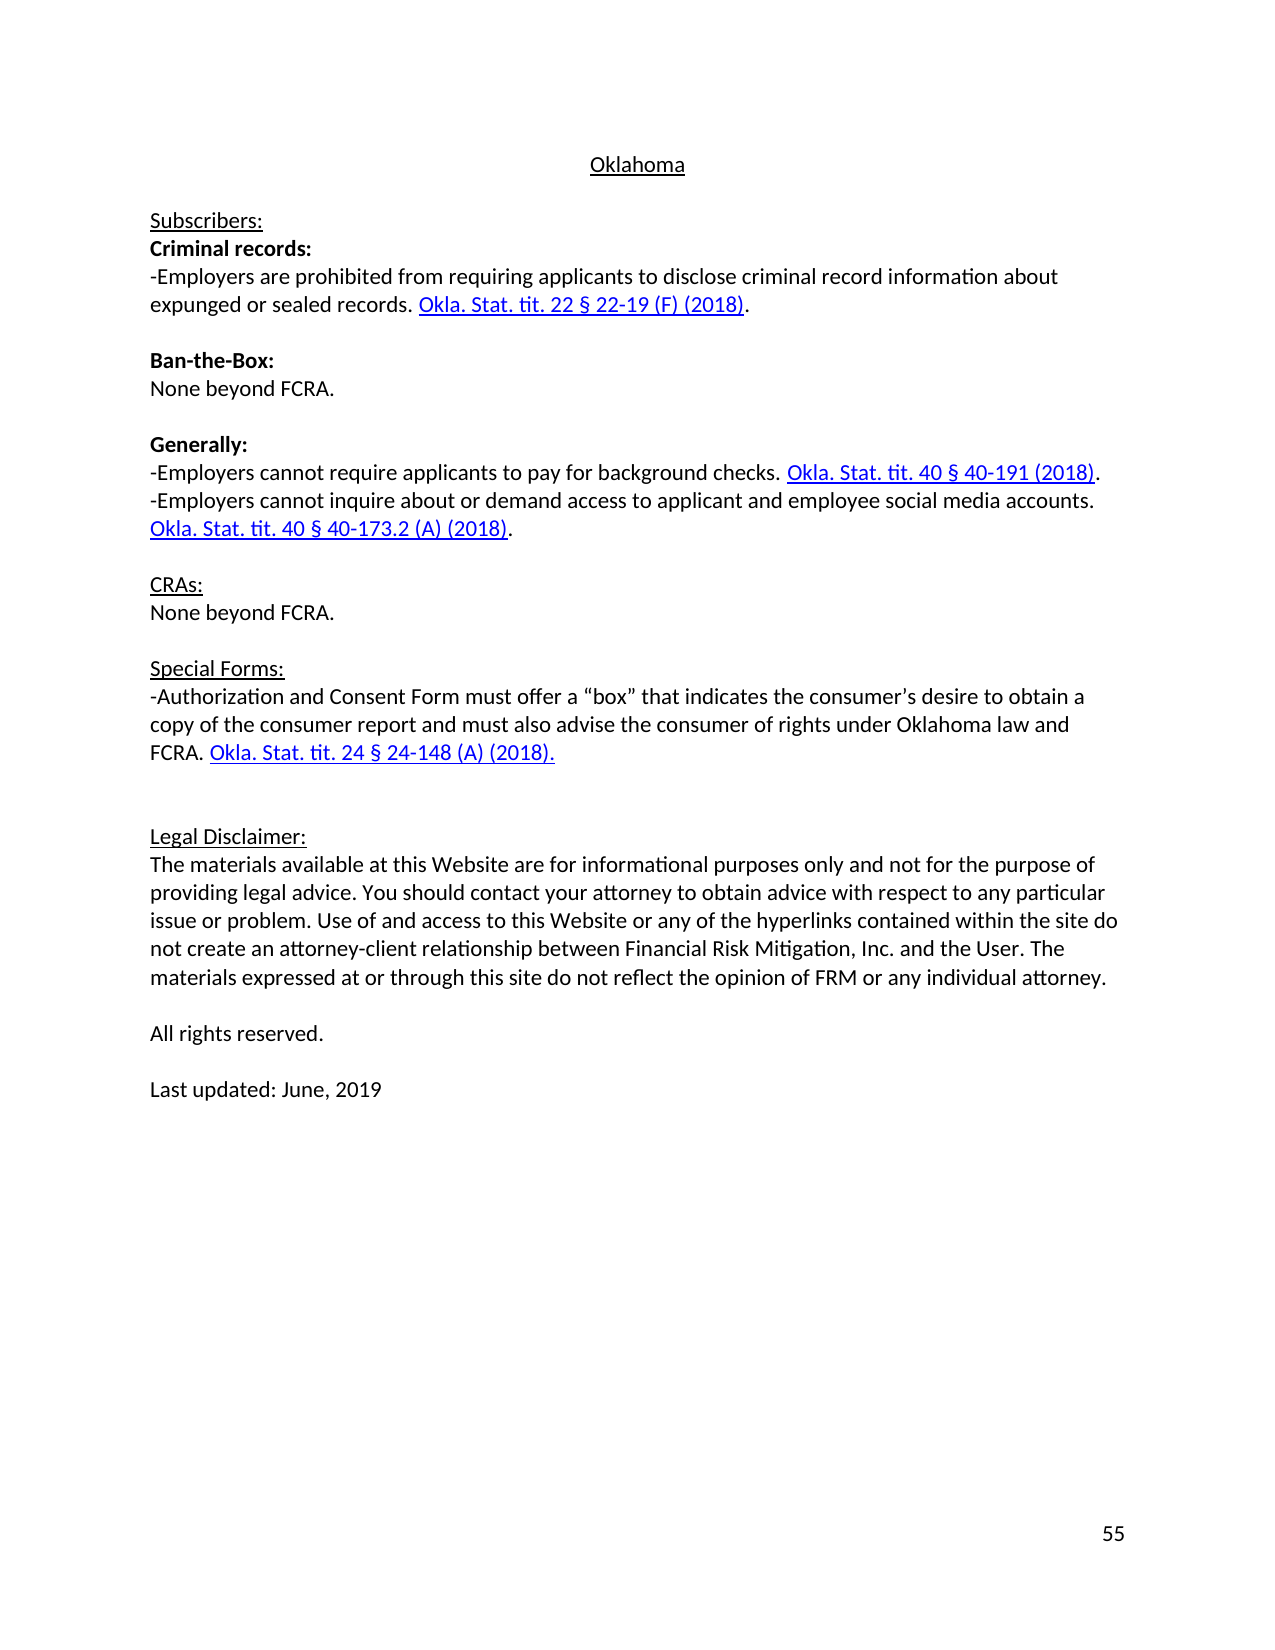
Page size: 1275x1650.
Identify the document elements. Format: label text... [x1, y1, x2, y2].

text -Employers are prohibited from requiring applicants to disclose criminal record information about expunged or sealed records. Okla. Stat. tit. 22 § 22-19 (F) (2018). [150, 262, 1125, 318]
text Last updated: June, 2019 [150, 1075, 1125, 1103]
text All rights reserved. [150, 1019, 1125, 1047]
text Legal Disclaimer: [150, 822, 1125, 851]
text Ban-the-Box: [150, 346, 1125, 374]
text None beyond FCRA. [150, 374, 1125, 402]
text None beyond FCRA. [150, 598, 1125, 626]
text Criminal records: [150, 234, 1125, 262]
text The materials available at this Website are for informational purposes only and not for the purpose of providing legal advice. You should contact your attorney to obtain advice with respect to any particular issue or problem. Use of and access to this Website or any of the hyperlinks contained within the site do not create an attorney-client relationship between Financial Risk Mitigation, Inc. and the User. The materials expressed at or through this site do not reflect the opinion of FRM or any individual attorney. [150, 851, 1125, 991]
text Generally: [150, 430, 1125, 458]
text CRAs: [150, 570, 1125, 598]
subtitle Oklahoma [150, 150, 1125, 178]
text -Authorization and Consent Form must offer a “box” that indicates the consumer’s desire to obtain a copy of the consumer report and must also advise the consumer of rights under Oklahoma law and FCRA. Okla. Stat. tit. 24 § 24-148 (A) (2018). [150, 682, 1125, 766]
text -Employers cannot require applicants to pay for background checks. Okla. Stat. tit. 40 § 40-191 (2018). [150, 458, 1125, 486]
text Subscribers: [150, 206, 1125, 234]
text -Employers cannot inquire about or demand access to applicant and employee social media accounts. Okla. Stat. tit. 40 § 40-173.2 (A) (2018). [150, 486, 1125, 542]
text Special Forms: [150, 654, 1125, 682]
